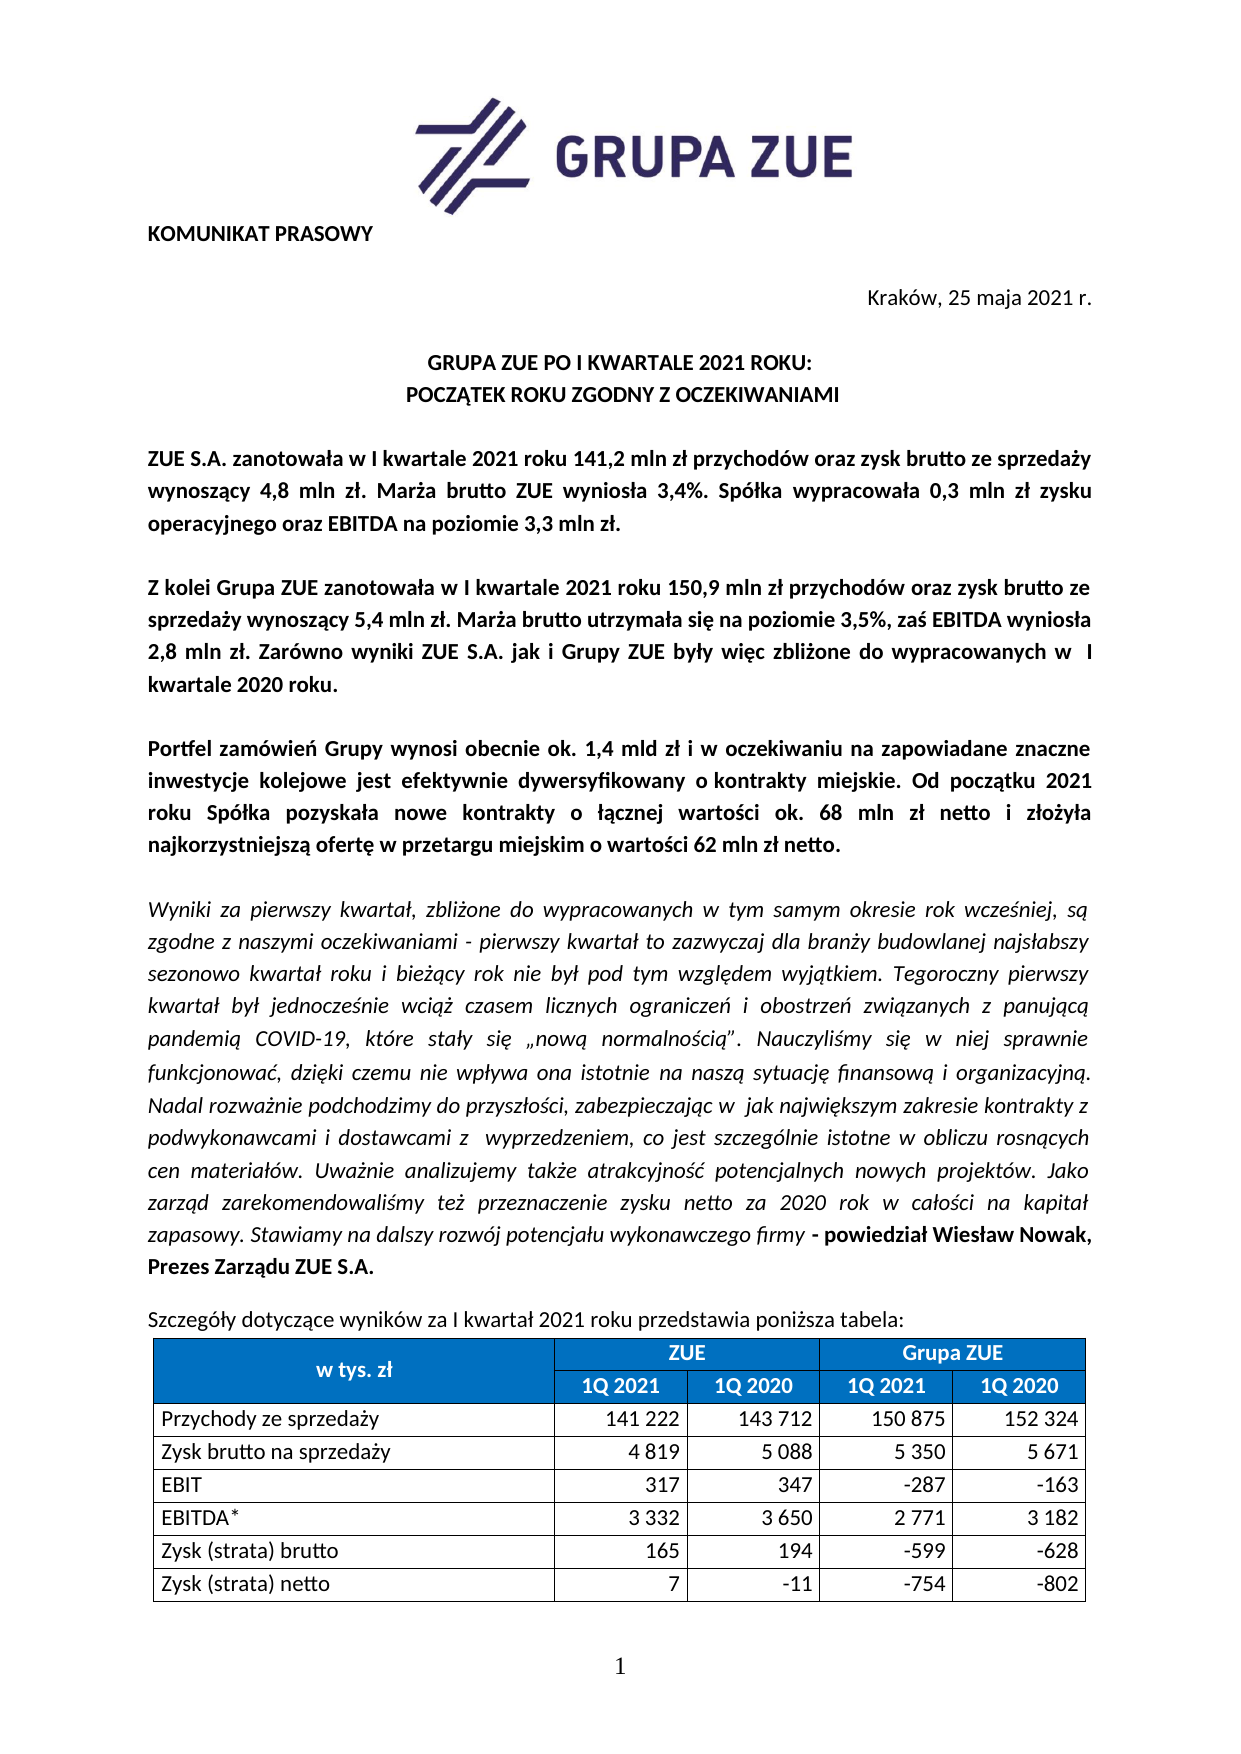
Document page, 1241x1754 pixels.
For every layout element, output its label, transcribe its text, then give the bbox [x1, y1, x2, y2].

table_cell 347 [688, 1470, 819, 1502]
table_cell 1Q 2021 [555, 1371, 687, 1403]
table_cell 3 182 [953, 1503, 1085, 1535]
table_cell 317 [555, 1470, 687, 1502]
table_cell 1Q 2020 [953, 1371, 1085, 1403]
text POCZĄTEK ROKU ZGODNY Z OCZEKIWANIAMI [148, 380, 1092, 408]
table_header w tys. zł [154, 1339, 554, 1403]
text GRUPA ZUE PO I KWARTALE 2021 ROKU: [148, 348, 1092, 376]
table_cell 165 [555, 1536, 687, 1568]
table_cell -802 [953, 1569, 1085, 1601]
table_cell 152 324 [953, 1404, 1085, 1436]
table_cell Zysk (strata) brutto [154, 1536, 554, 1568]
table_cell -628 [953, 1536, 1085, 1568]
table_cell -287 [820, 1470, 952, 1502]
table_cell 143 712 [688, 1404, 819, 1436]
table_cell 1Q 2021 [820, 1371, 952, 1403]
text Z kolei Grupa ZUE zanotowała w I kwartale 2021 roku 150,9 mln zł przychodów oraz zysk brutto ze sprzedaży wynoszący 5,4 mln zł. Marża brutto utrzymała się na poziomie 3,5%, zaś EBITDA wyniosła 2,8 mln zł. Zarówno wyniki ZUE S.A. jak i Grupy ZUE były więc zbliżone do wypracowanych w I kwartale 2020 roku. [148, 573, 1092, 698]
text Portfel zamówień Grupy wynosi obecnie ok. 1,4 mld zł i w oczekiwaniu na zapowiadane znaczne inwestycje kolejowe jest efektywnie dywersyfikowany o kontrakty miejskie. Od początku 2021 roku Spółka pozyskała nowe kontrakty o łącznej wartości ok. 68 mln zł netto i złożyła najkorzystniejszą ofertę w przetargu miejskim o wartości 62 mln zł netto. [148, 734, 1092, 859]
table_cell Przychody ze sprzedaży [154, 1404, 554, 1436]
table_cell 141 222 [555, 1404, 687, 1436]
table_cell 2 771 [820, 1503, 952, 1535]
table_cell -599 [820, 1536, 952, 1568]
table_cell -163 [953, 1470, 1085, 1502]
table_cell 194 [688, 1536, 819, 1568]
text Szczegóły dotyczące wyników za I kwartał 2021 roku przedstawia poniższa tabela: [148, 1305, 1092, 1333]
table_cell 3 332 [555, 1503, 687, 1535]
table_cell 1Q 2020 [688, 1371, 819, 1403]
table_cell 7 [555, 1569, 687, 1601]
text ZUE S.A. zanotowała w I kwartale 2021 roku 141,2 mln zł przychodów oraz zysk brutto ze sprzedaży wynoszący 4,8 mln zł. Marża brutto ZUE wyniosła 3,4%. Spółka wypracowała 0,3 mln zł zysku operacyjnego oraz EBITDA na poziomie 3,3 mln zł. [148, 444, 1092, 537]
table_cell 4 819 [555, 1437, 687, 1469]
table_cell -754 [820, 1569, 952, 1601]
text Kraków, 25 maja 2021 r. [148, 283, 1092, 311]
table_header ZUE [555, 1339, 819, 1370]
table_cell 150 875 [820, 1404, 952, 1436]
picture [374, 73, 867, 219]
table_cell -11 [688, 1569, 819, 1601]
table_cell 5 088 [688, 1437, 819, 1469]
text KOMUNIKAT PRASOWY [148, 219, 1092, 247]
table_cell EBIT [154, 1470, 554, 1502]
table_cell 3 650 [688, 1503, 819, 1535]
table_cell Zysk (strata) netto [154, 1569, 554, 1601]
table_cell 5 671 [953, 1437, 1085, 1469]
table_cell Zysk brutto na sprzedaży [154, 1437, 554, 1469]
text Wyniki za pierwszy kwartał, zbliżone do wypracowanych w tym samym okresie rok wcześniej, są zgodne z naszymi oczekiwaniami - pierwszy kwartał to zazwyczaj dla branży budowlanej najsłabszy sezonowo kwartał roku i bieżący rok nie był pod tym względem wyjątkiem. Tegoroczny pierwszy kwartał był jednocześnie wciąż czasem licznych ograniczeń i obostrzeń związanych z panującą pandemią COVID-19, które stały się „nową normalnością”. Nauczyliśmy się w niej sprawnie funkcjonować, dzięki czemu nie wpływa ona istotnie na naszą sytuację finansową i organizacyjną. Nadal rozważnie podchodzimy do przyszłości, zabezpieczając w jak największym zakresie kontrakty z podwykonawcami i dostawcami z wyprzedzeniem, co jest szczególnie istotne w obliczu rosnących cen materiałów. Uważnie analizujemy także atrakcyjność potencjalnych nowych projektów. Jako zarząd zarekomendowaliśmy też przeznaczenie zysku netto za 2020 rok w całości na kapitał zapasowy. Stawiamy na dalszy rozwój potencjału wykonawczego firmy - powiedział Wiesław Nowak, Prezes Zarządu ZUE S.A. [148, 895, 1092, 1280]
table_header Grupa ZUE [820, 1339, 1085, 1370]
table_cell EBITDA* [154, 1503, 554, 1535]
table_cell 5 350 [820, 1437, 952, 1469]
